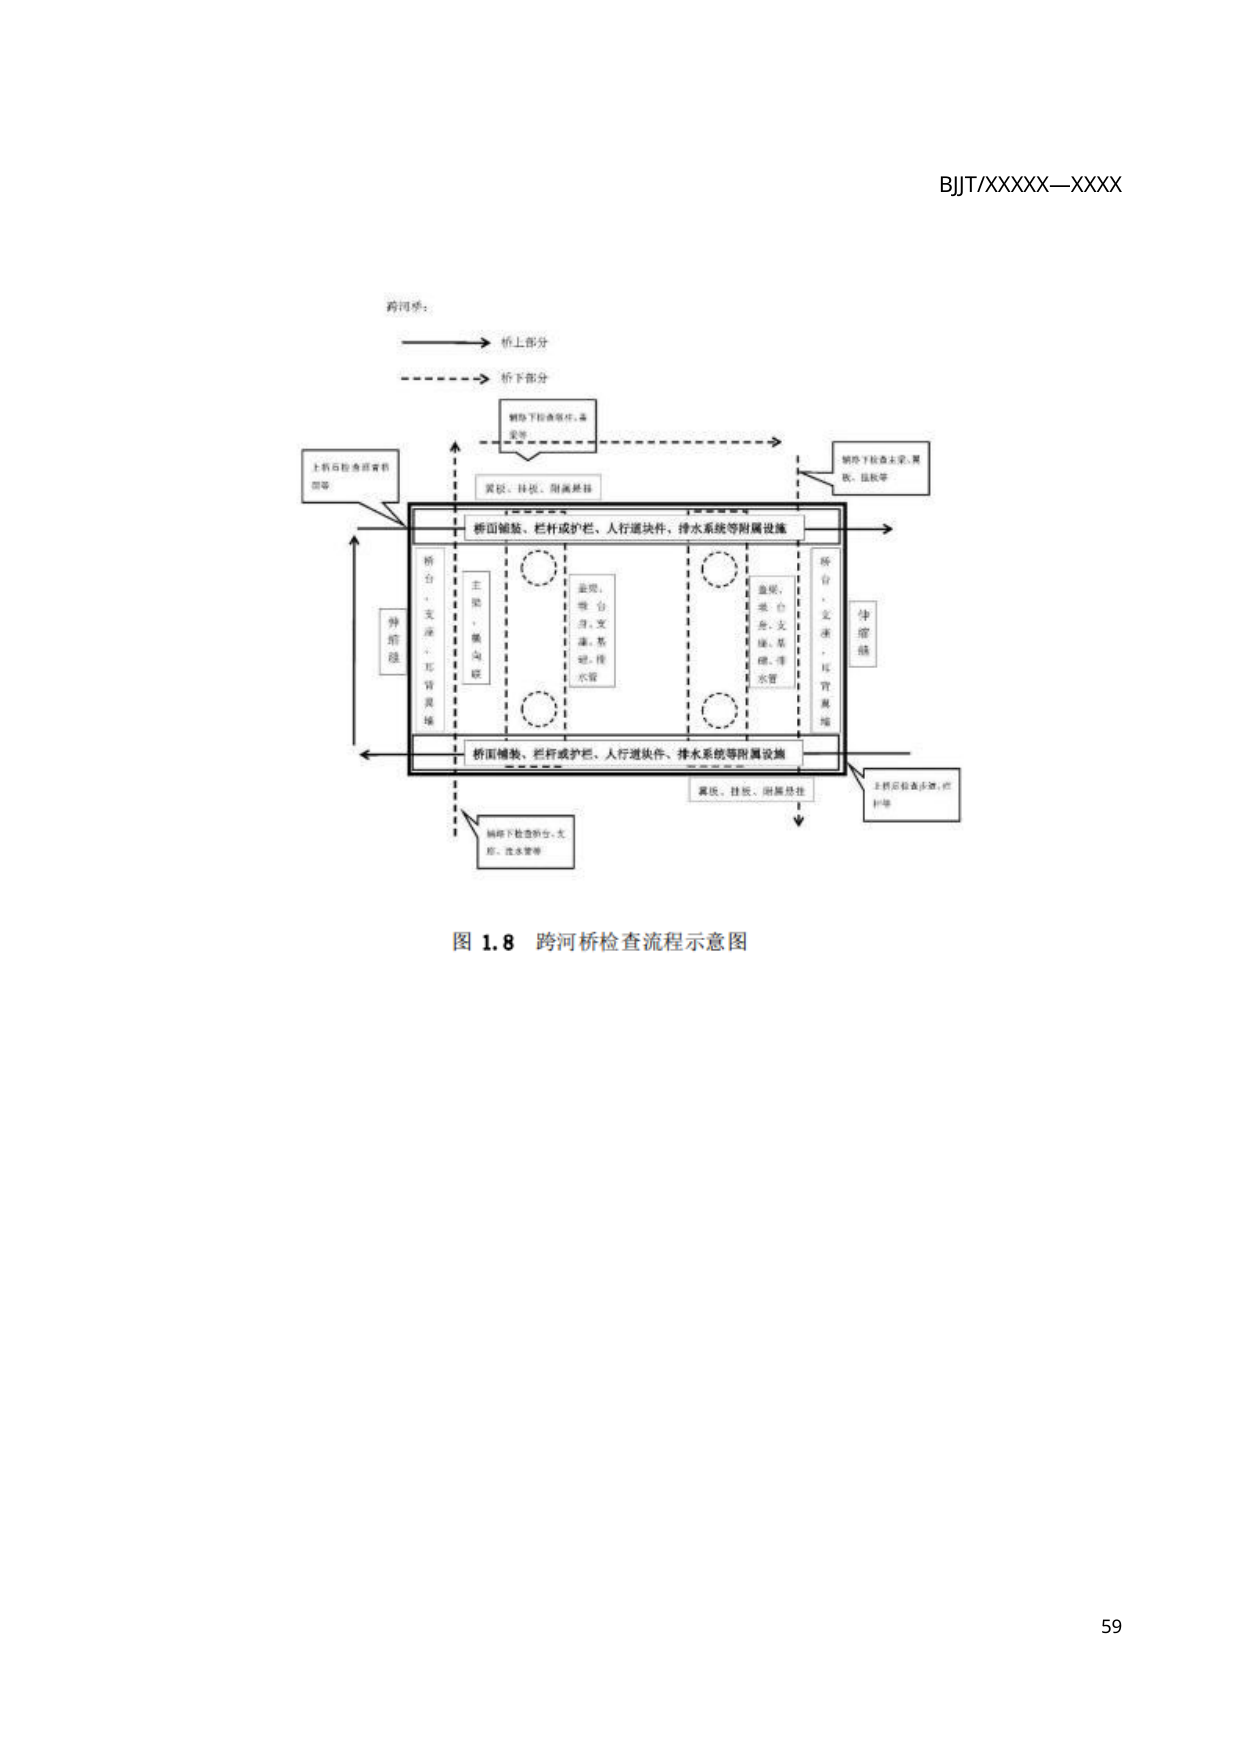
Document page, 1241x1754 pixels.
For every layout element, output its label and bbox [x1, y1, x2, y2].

picture [220, 263, 1023, 1026]
